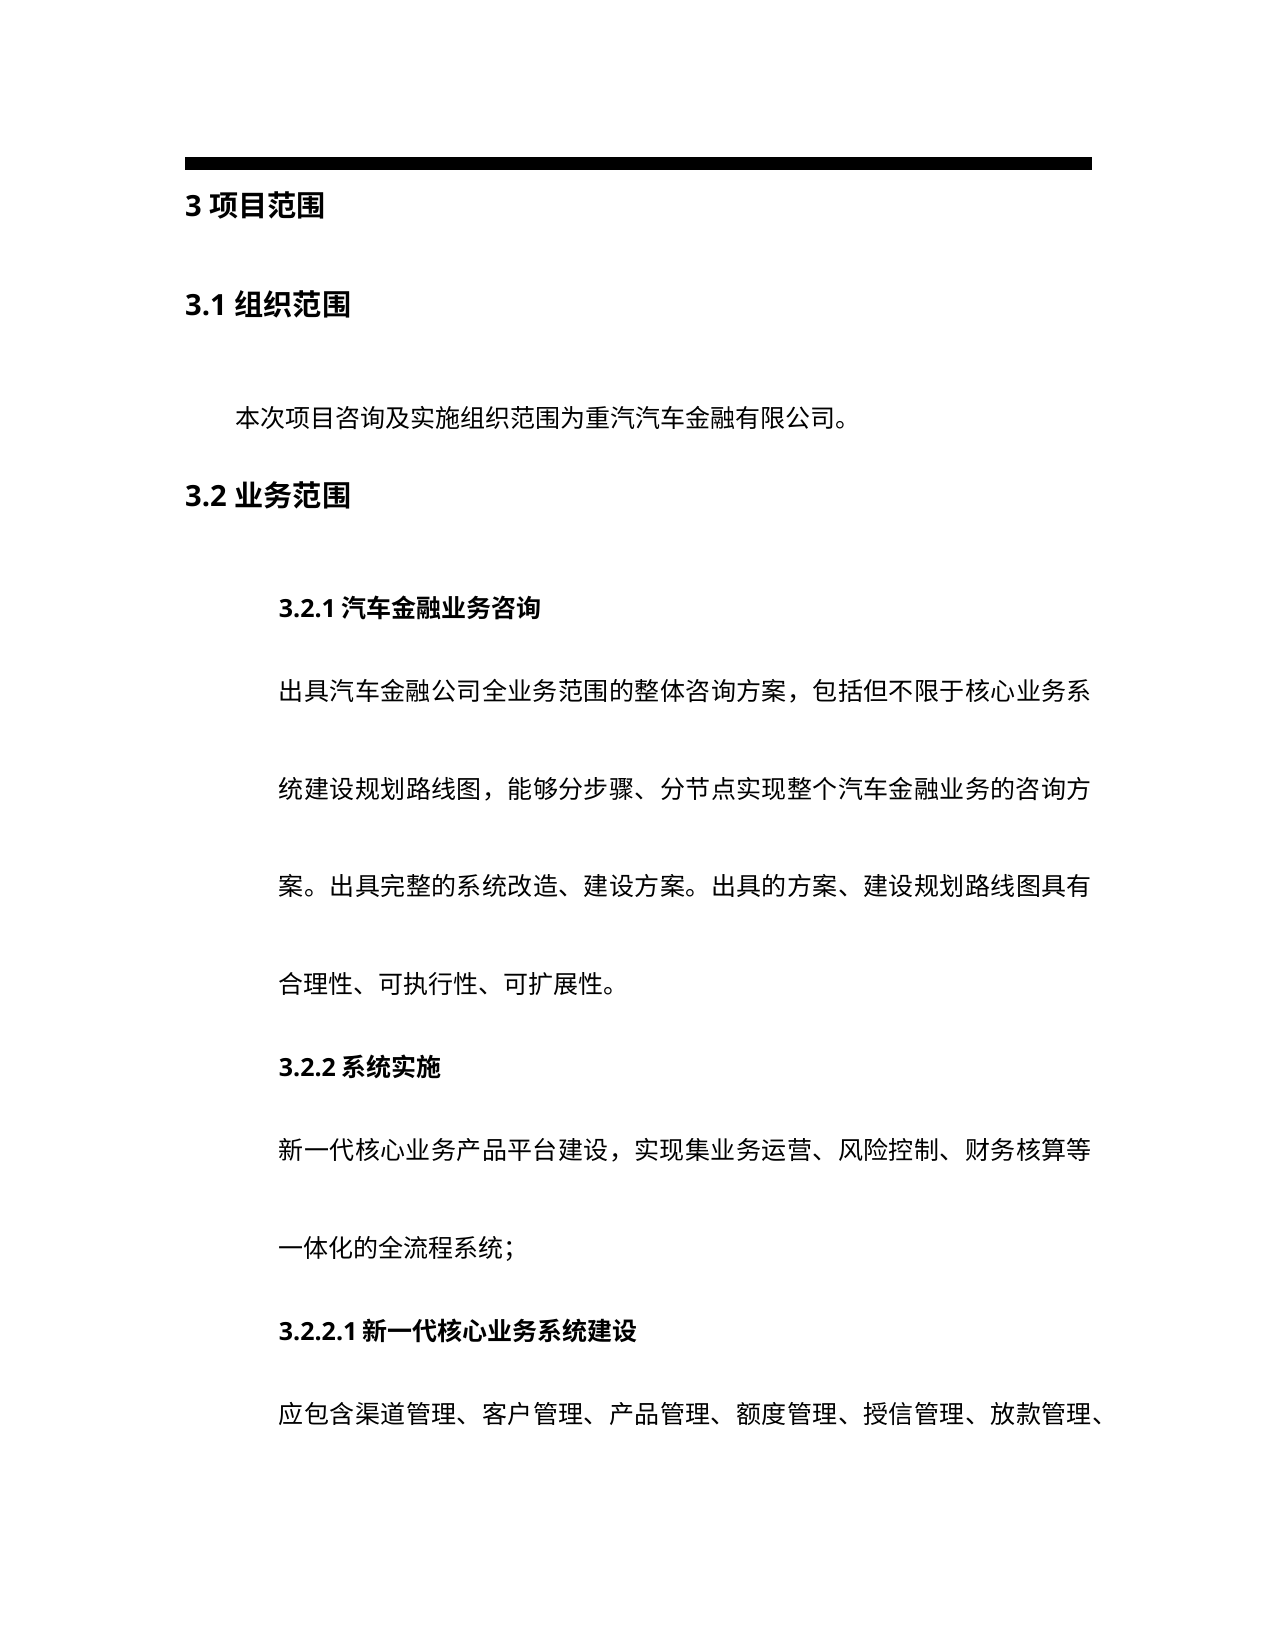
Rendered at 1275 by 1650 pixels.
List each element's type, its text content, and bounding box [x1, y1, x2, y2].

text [279, 1380, 1092, 1445]
list 项目范围 [185, 170, 1092, 237]
subtitle 3.1 组织范围 [185, 270, 1092, 335]
text 本次项目咨询及实施组织范围为重汽汽车金融有限公司。 [185, 384, 1092, 449]
text 3.2.2.1新一代核心业务系统建设 [279, 1297, 1092, 1362]
text 3.2.1汽车金融业务咨询 [279, 574, 1092, 639]
subtitle 3.2 业务范围 [185, 461, 1092, 526]
text 3.2.2系统实施 [279, 1033, 1092, 1098]
text 出具汽车金融公司全业务范围的整体咨询方案，包括但不限于核心业务系统建设规划路线图，能够分步骤、分节点实现整个汽车金融业务的咨询方案。出具完整的系统改造、建设方案。出具的方案、建设规划路线图具有合理性、可执行性、可扩展性。 [279, 657, 1092, 1015]
text 新一代核心业务产品平台建设，实现集业务运营、风险控制、财务核算等一体化的全流程系统； [279, 1116, 1092, 1279]
